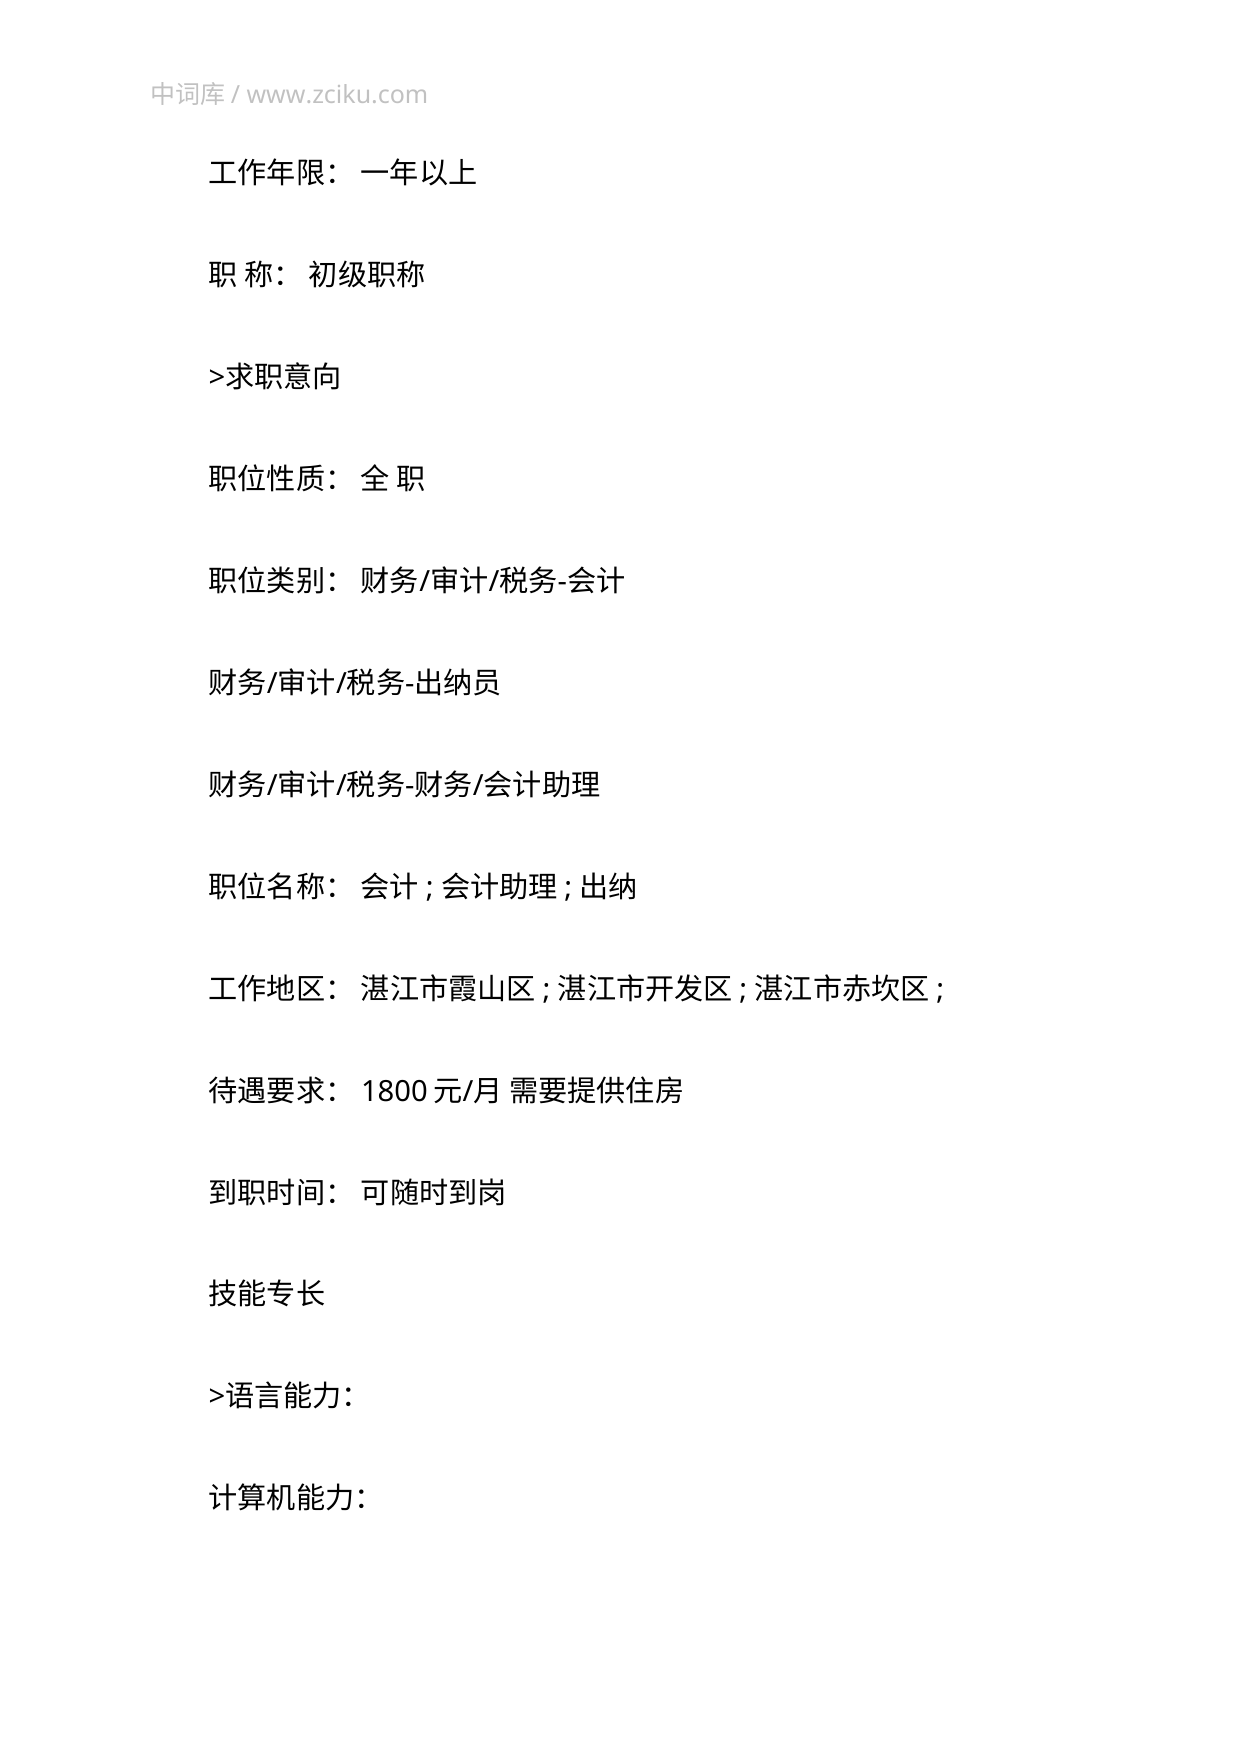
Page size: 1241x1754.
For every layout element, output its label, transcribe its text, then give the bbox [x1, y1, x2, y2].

text 到职时间： 可随时到岗 [150, 1169, 1090, 1211]
text 工作地区： 湛江市霞山区 ; 湛江市开发区 ; 湛江市赤坎区 ; [150, 965, 1090, 1008]
text 职位性质： 全 职 [150, 456, 1090, 498]
text 财务/审计/税务-财务/会计助理 [150, 761, 1090, 804]
text 财务/审计/税务-出纳员 [150, 659, 1090, 702]
text >语言能力： [150, 1373, 1090, 1415]
text 工作年限： 一年以上 [150, 150, 1090, 192]
text 职 称： 初级职称 [150, 252, 1090, 294]
text 职位类别： 财务/审计/税务-会计 [150, 557, 1090, 600]
text 技能专长 [150, 1271, 1090, 1313]
text >求职意向 [150, 353, 1090, 396]
text 计算机能力： [150, 1475, 1090, 1517]
text 职位名称： 会计 ; 会计助理 ; 出纳 [150, 863, 1090, 906]
text 待遇要求： 1800元/月 需要提供住房 [150, 1067, 1090, 1109]
